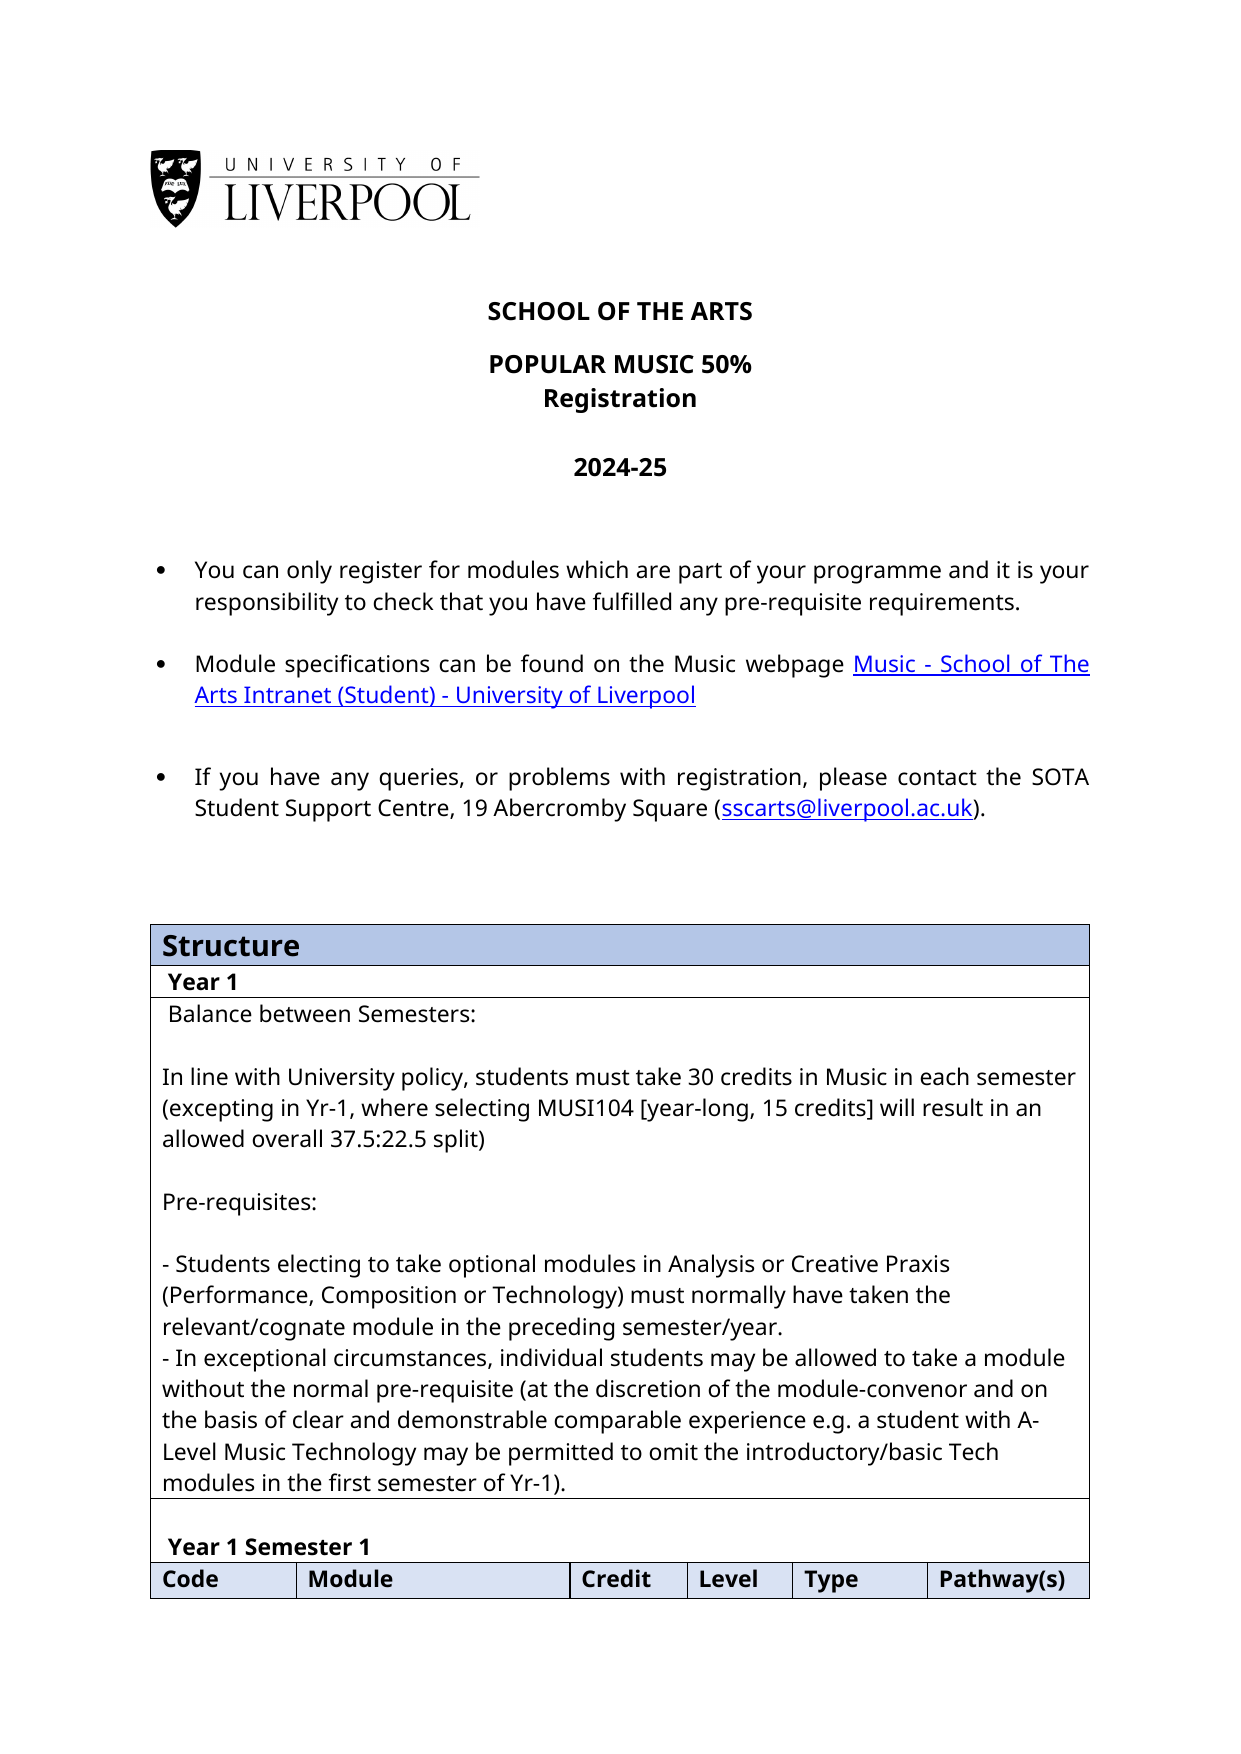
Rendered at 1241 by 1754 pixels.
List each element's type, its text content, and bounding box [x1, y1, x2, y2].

table_cell Year 1 Semester 1 [151, 1499, 1089, 1562]
table_header Structure [151, 925, 1089, 965]
table_cell Pathway(s) [928, 1563, 1089, 1598]
table_cell Level [688, 1563, 792, 1598]
list You can only register for modules which are part of your programme and it is your responsibility to check that you have fulfilled any pre-requisite requirements. [157, 554, 1090, 617]
table_cell Module [297, 1563, 569, 1598]
table_cell Year 1 [151, 966, 1089, 997]
table_cell Credit [571, 1563, 687, 1598]
text POPULAR MUSIC 50% [150, 347, 1090, 381]
list Module specifications can be found on the Music webpage Music - School of The Arts Intranet (Student) - University of Liverpool [157, 648, 1090, 710]
list If you have any queries, or problems with registration, please contact the SOTA Student Support Centre, 19 Abercromby Square (sscarts@liverpool.ac.uk). [157, 761, 1090, 823]
table_cell Balance between Semesters: In line with University policy, students must take 30 credits in Music in each semester (excepting in Yr-1, where selecting MUSI104 [year-long, 15 credits] will result in an allowed overall 37.5:22.5 split) Pre-requisites: - Students electing to take optional modules in Analysis or Creative Praxis (Performance, Composition or Technology) must normally have taken the relevant/cognate module in the preceding semester/year. - In exceptional circumstances, individual students may be allowed to take a module without the normal pre-requisite (at the discretion of the module-convenor and on the basis of clear and demonstrable comparable experience e.g. a student with A-Level Music Technology may be permitted to omit the introductory/basic Tech modules in the first semester of Yr-1). [151, 998, 1089, 1498]
text SCHOOL OF THE ARTS [150, 293, 1090, 328]
table_cell Code [151, 1563, 296, 1598]
table_cell Type [793, 1563, 927, 1598]
text Registration [150, 381, 1090, 415]
text 2024-25 [150, 449, 1090, 483]
